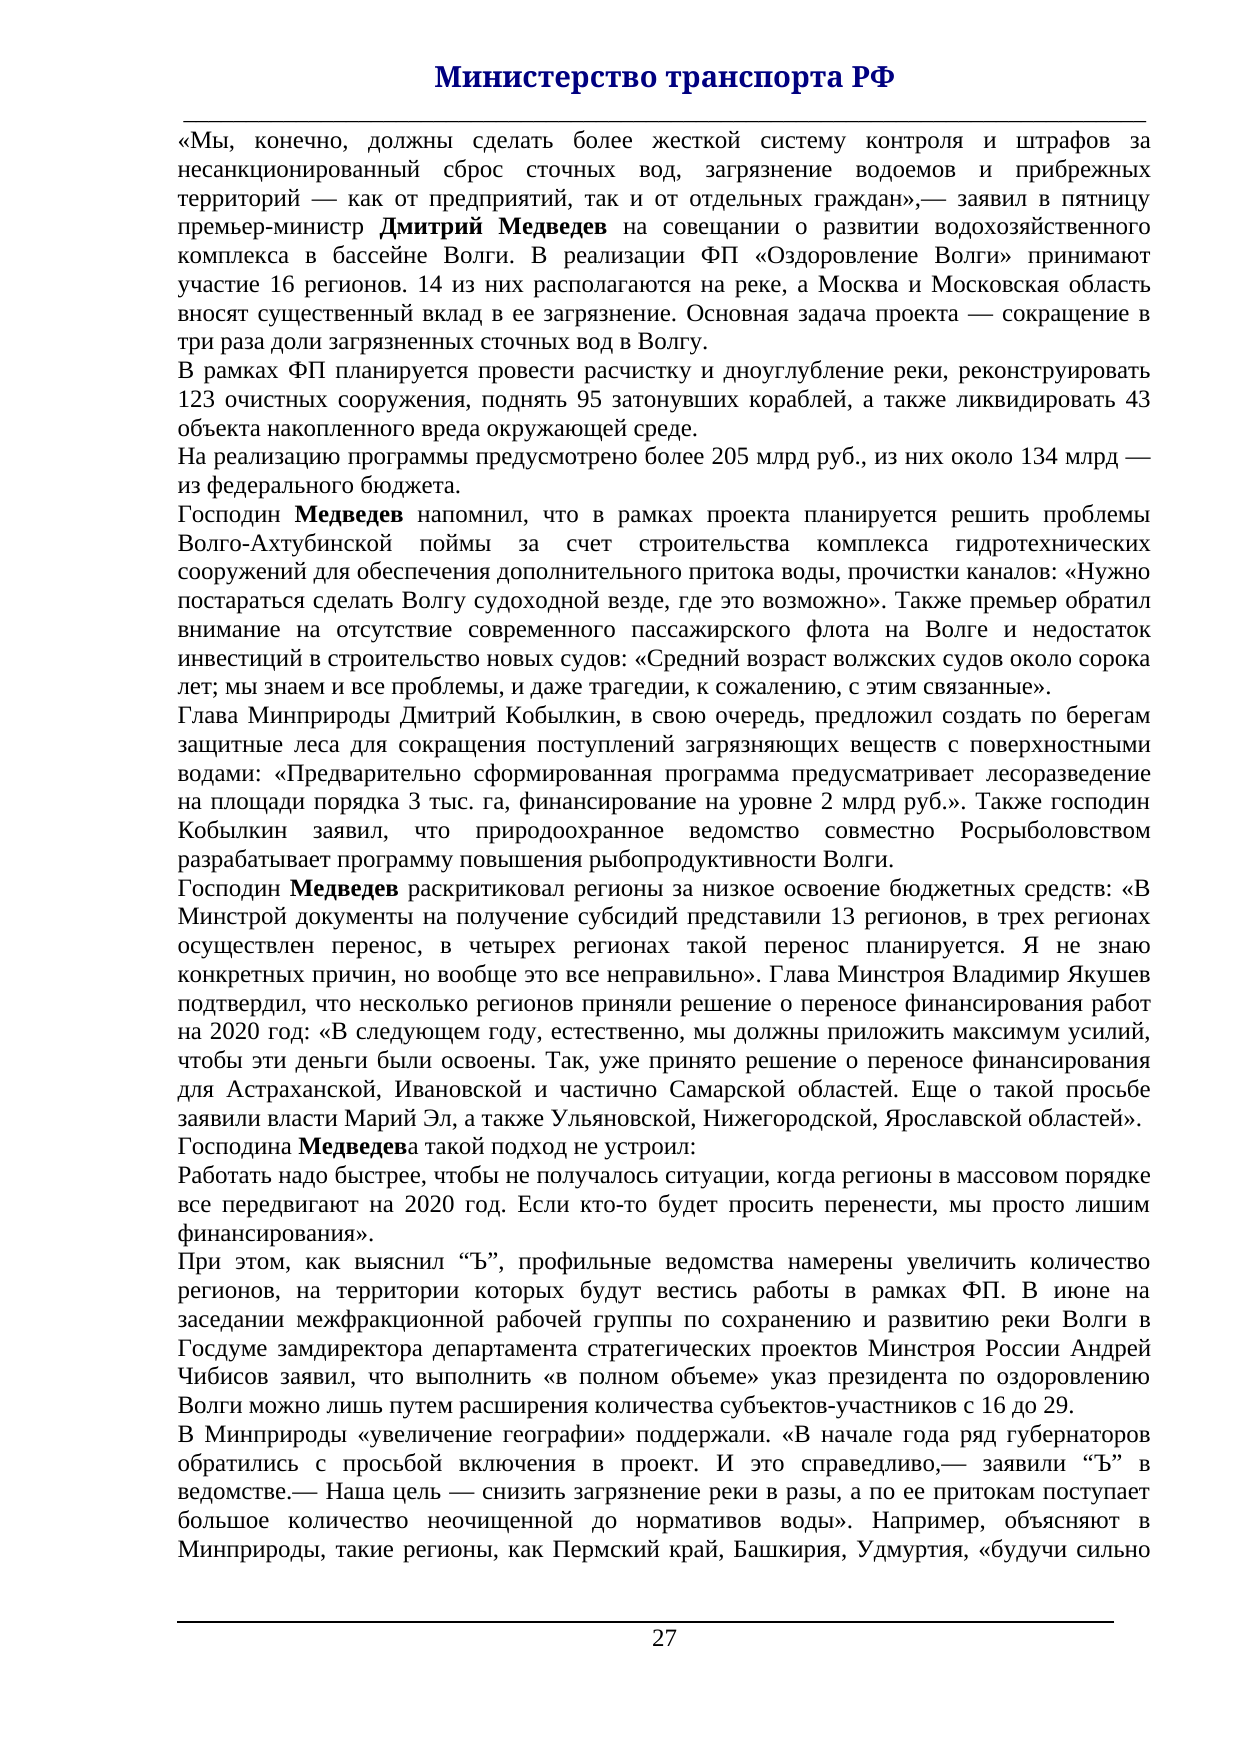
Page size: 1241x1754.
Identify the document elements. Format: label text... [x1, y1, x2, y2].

text «Мы, конечно, должны сделать более жесткой систему контроля и штрафов за несанкционированный сброс сточных вод, загрязнение водоемов и прибрежных территорий — как от предприятий, так и от отдельных граждан»,— заявил в пятницу премьер-министр Дмитрий Медведев на совещании о развитии водохозяйственного комплекса в бассейне Волги. В реализации ФП «Оздоровление Волги» принимают участие 16 регионов. 14 из них располагаются на реке, а Москва и Московская область вносят существенный вклад в ее загрязнение. Основная задача проекта — сокращение в три раза доли загрязненных сточных вод в Волгу. [177, 125, 1152, 355]
text В рамках ФП планируется провести расчистку и дноуглубление реки, реконструировать 123 очистных сооружения, поднять 95 затонувших кораблей, а также ликвидировать 43 объекта накопленного вреда окружающей среде. [177, 355, 1152, 441]
text Господин Медведев напомнил, что в рамках проекта планируется решить проблемы Волго-Ахтубинской поймы за счет строительства комплекса гидротехнических сооружений для обеспечения дополнительного притока воды, прочистки каналов: «Нужно постараться сделать Волгу судоходной везде, где это возможно». Также премьер обратил внимание на отсутствие современного пассажирского флота на Волге и недостаток инвестиций в строительство новых судов: «Средний возраст волжских судов около сорока лет; мы знаем и все проблемы, и даже трагедии, к сожалению, с этим связанные». [177, 499, 1152, 700]
text На реализацию программы предусмотрено более 205 млрд руб., из них около 134 млрд — из федерального бюджета. [177, 441, 1152, 499]
text Господин Медведев раскритиковал регионы за низкое освоение бюджетных средств: «В Минстрой документы на получение субсидий представили 13 регионов, в трех регионах осуществлен перенос, в четырех регионах такой перенос планируется. Я не знаю конкретных причин, но вообще это все неправильно». Глава Минстроя Владимир Якушев подтвердил, что несколько регионов приняли решение о переносе финансирования работ на 2020 год: «В следующем году, естественно, мы должны приложить максимум усилий, чтобы эти деньги были освоены. Так, уже принято решение о переносе финансирования для Астраханской, Ивановской и частично Самарской областей. Еще о такой просьбе заявили власти Марий Эл, а также Ульяновской, Нижегородской, Ярославской областей». [177, 873, 1152, 1131]
text При этом, как выяснил “Ъ”, профильные ведомства намерены увеличить количество регионов, на территории которых будут вестись работы в рамках ФП. В июне на заседании межфракционной рабочей группы по сохранению и развитию реки Волги в Госдуме замдиректора департамента стратегических проектов Минстроя России Андрей Чибисов заявил, что выполнить «в полном объеме» указ президента по оздоровлению Волги можно лишь путем расширения количества субъектов-участников с 16 до 29. [177, 1246, 1152, 1419]
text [177, 1419, 1152, 1563]
text Глава Минприроды Дмитрий Кобылкин, в свою очередь, предложил создать по берегам защитные леса для сокращения поступлений загрязняющих веществ с поверхностными водами: «Предварительно сформированная программа предусматривает лесоразведение на площади порядка 3 тыс. га, финансирование на уровне 2 млрд руб.». Также господин Кобылкин заявил, что природоохранное ведомство совместно Росрыболовством разрабатывает программу повышения рыбопродуктивности Волги. [177, 700, 1152, 873]
text Господина Медведева такой подход не устроил: [177, 1131, 1152, 1160]
text Работать надо быстрее, чтобы не получалось ситуации, когда регионы в массовом порядке все передвигают на 2020 год. Если кто-то будет просить перенести, мы просто лишим финансирования». [177, 1160, 1152, 1246]
